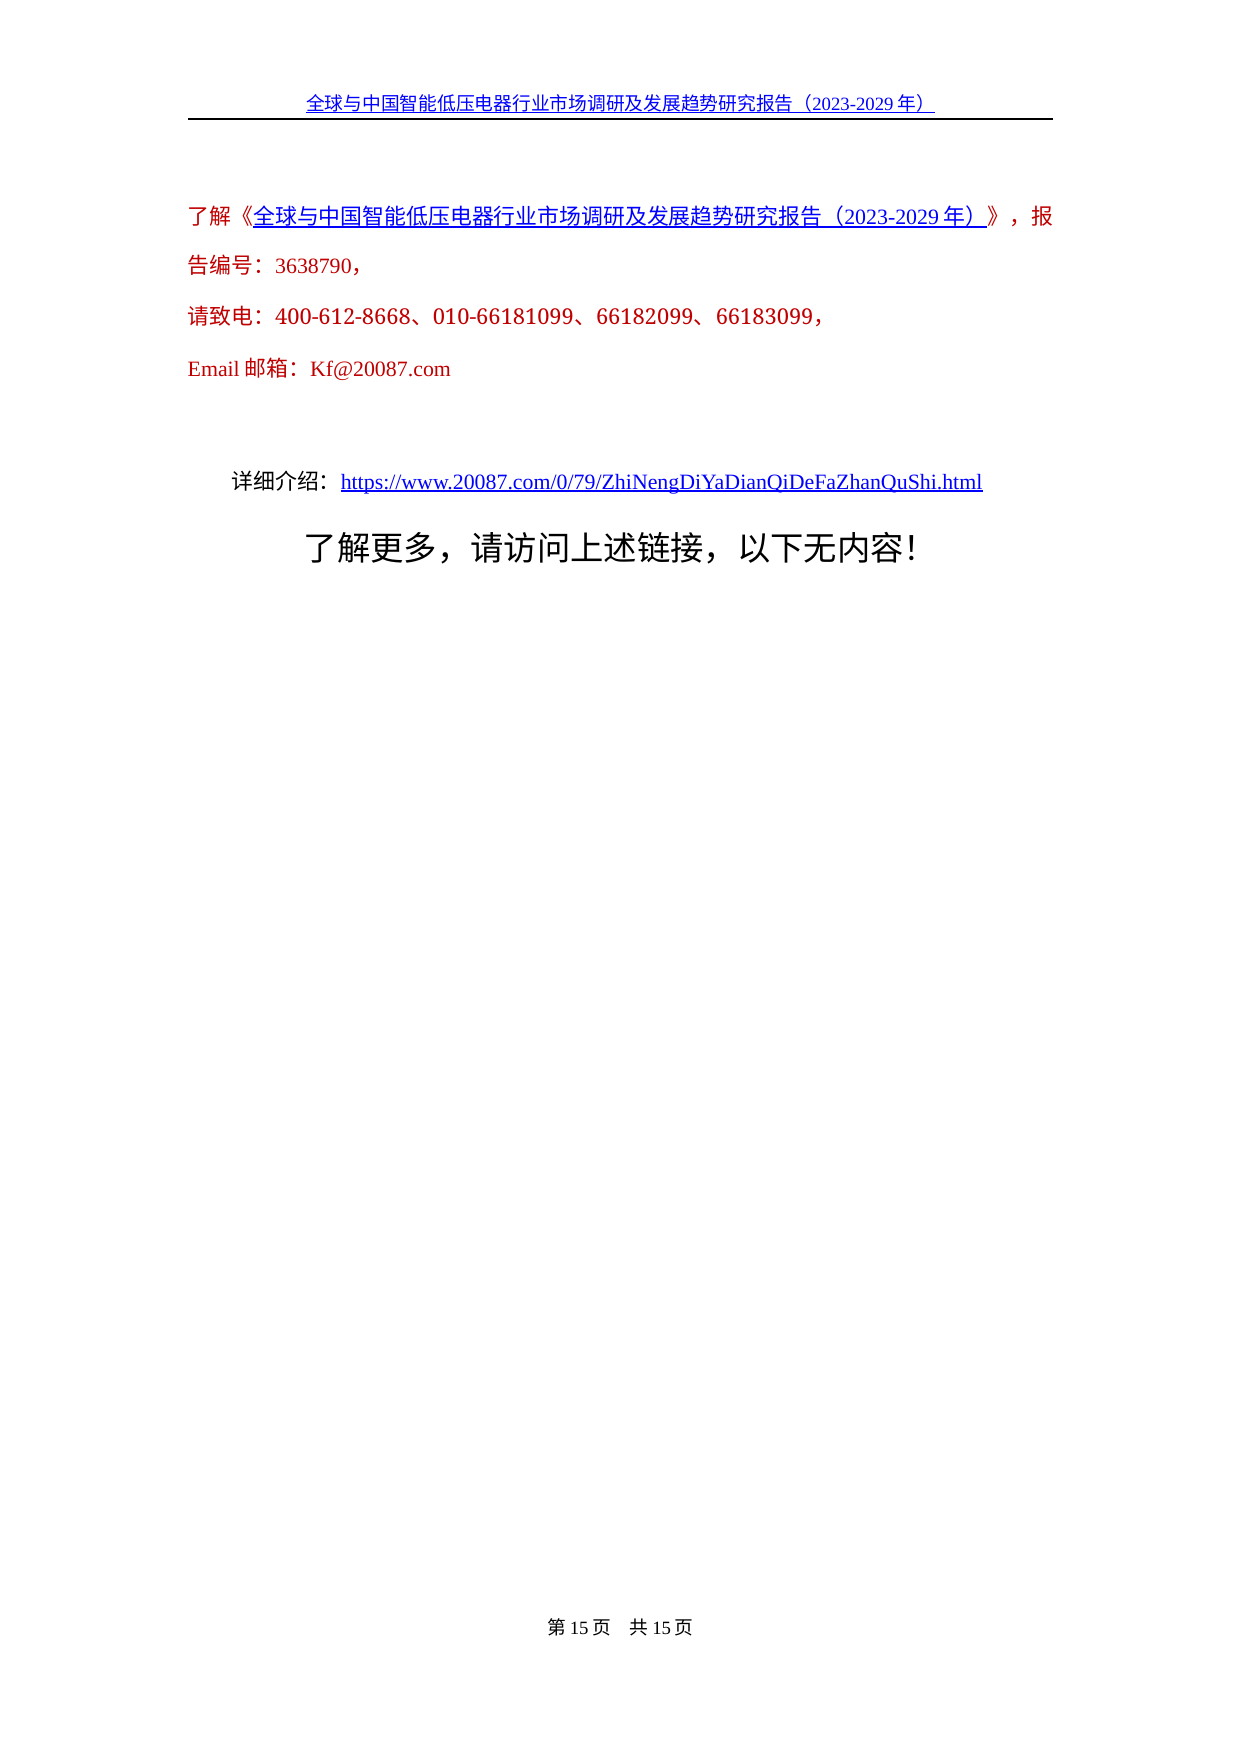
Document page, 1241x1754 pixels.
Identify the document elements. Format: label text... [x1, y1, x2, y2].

title 了解更多，请访问上述链接，以下无内容！ [187, 513, 1053, 578]
text 了解《全球与中国智能低压电器行业市场调研及发展趋势研究报告（2023-2029年）》，报告编号：3638790， [187, 198, 1053, 280]
text Email邮箱：Kf@20087.com [187, 350, 1053, 383]
text 详细介绍：https://www.20087.com/0/79/ZhiNengDiYaDianQiDeFaZhanQuShi.html [187, 463, 1053, 496]
text 请致电：400-612-8668、010-66181099、66182099、66183099， [187, 299, 1053, 331]
